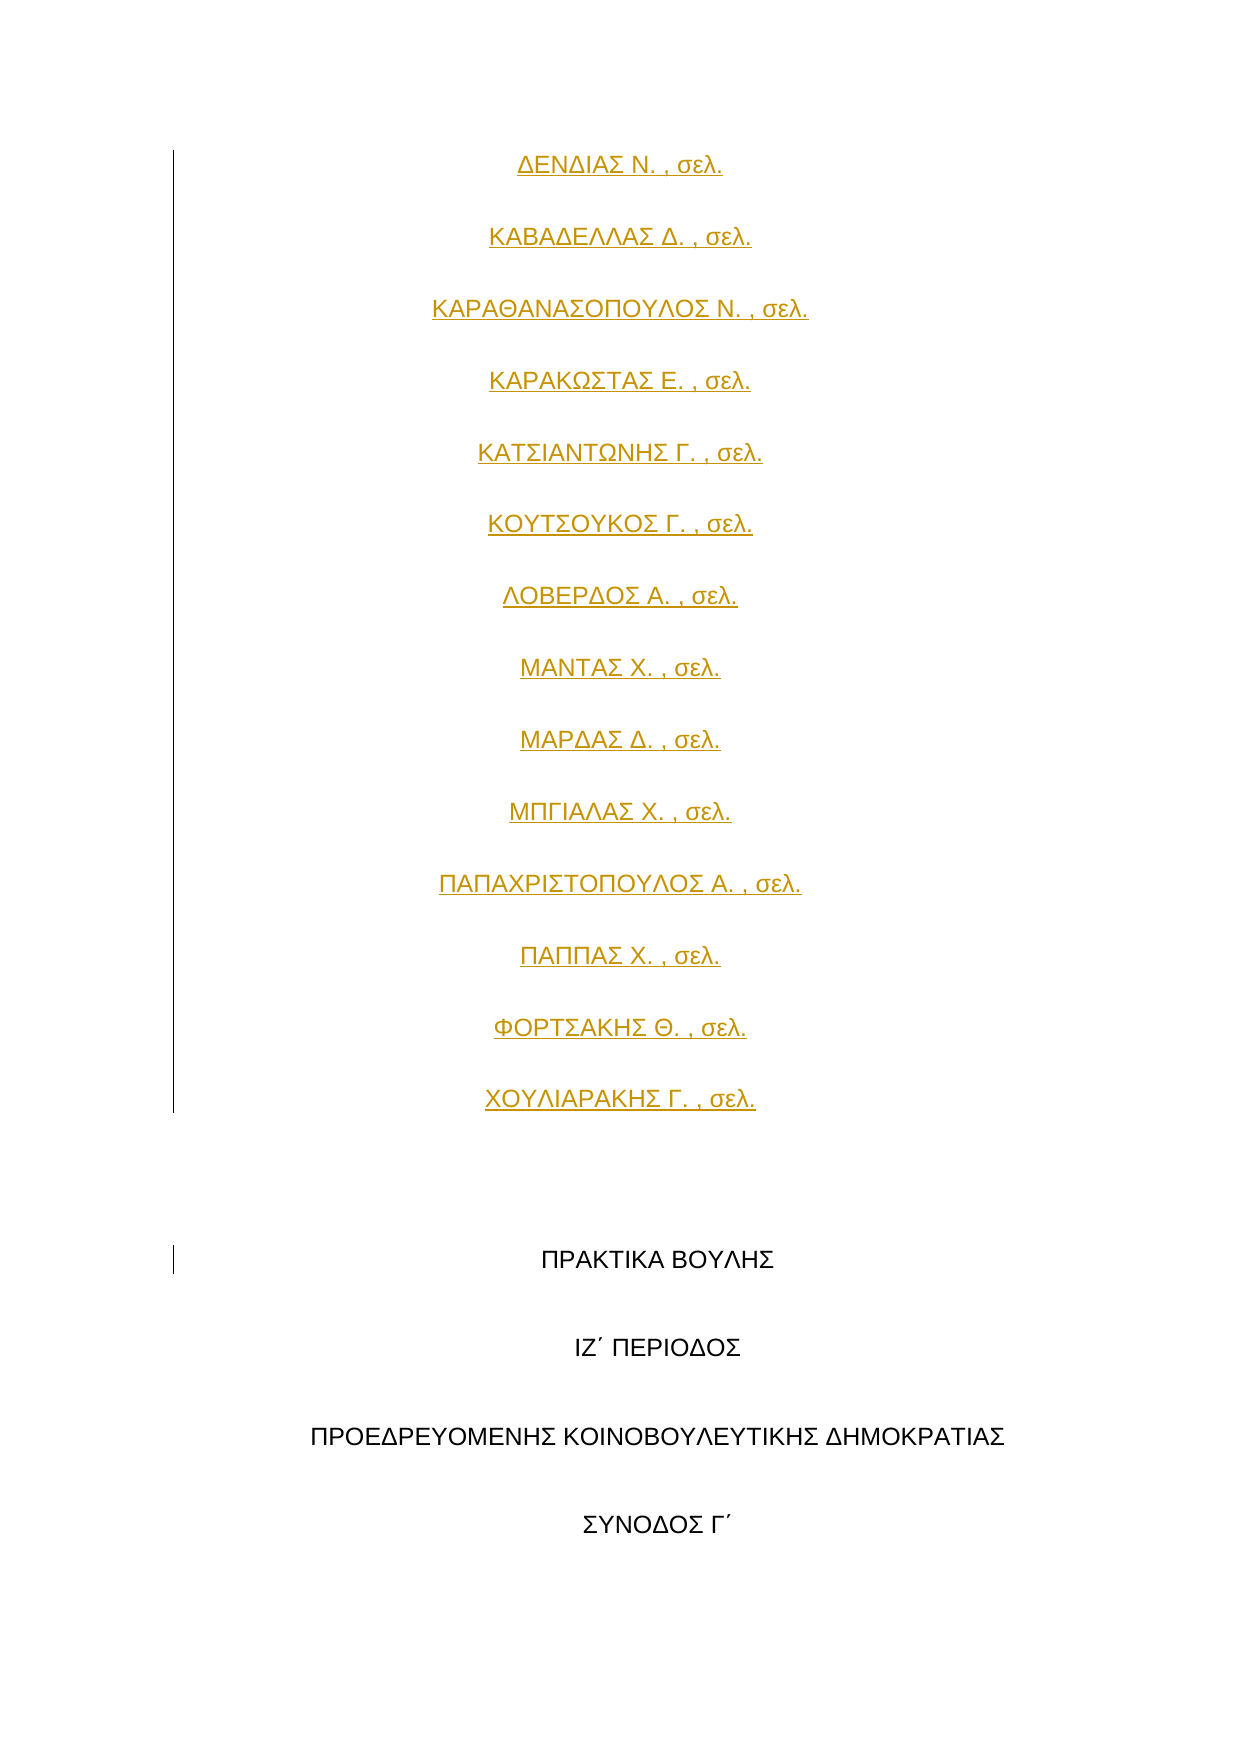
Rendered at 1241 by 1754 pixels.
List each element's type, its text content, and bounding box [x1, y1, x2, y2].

text ΙΖ΄ ΠΕΡΙΟΔΟΣ [187, 1333, 1053, 1362]
text ΠΡΑΚΤΙΚΑ ΒΟΥΛΗΣ [187, 1245, 1053, 1273]
text ΣΥΝΟΔΟΣ Γ΄ [187, 1510, 1053, 1539]
text ΠΡΟΕΔΡΕΥΟΜΕΝΗΣ ΚΟΙΝΟΒΟΥΛΕΥΤΙΚΗΣ ΔΗΜΟΚΡΑΤΙΑΣ [187, 1422, 1053, 1451]
